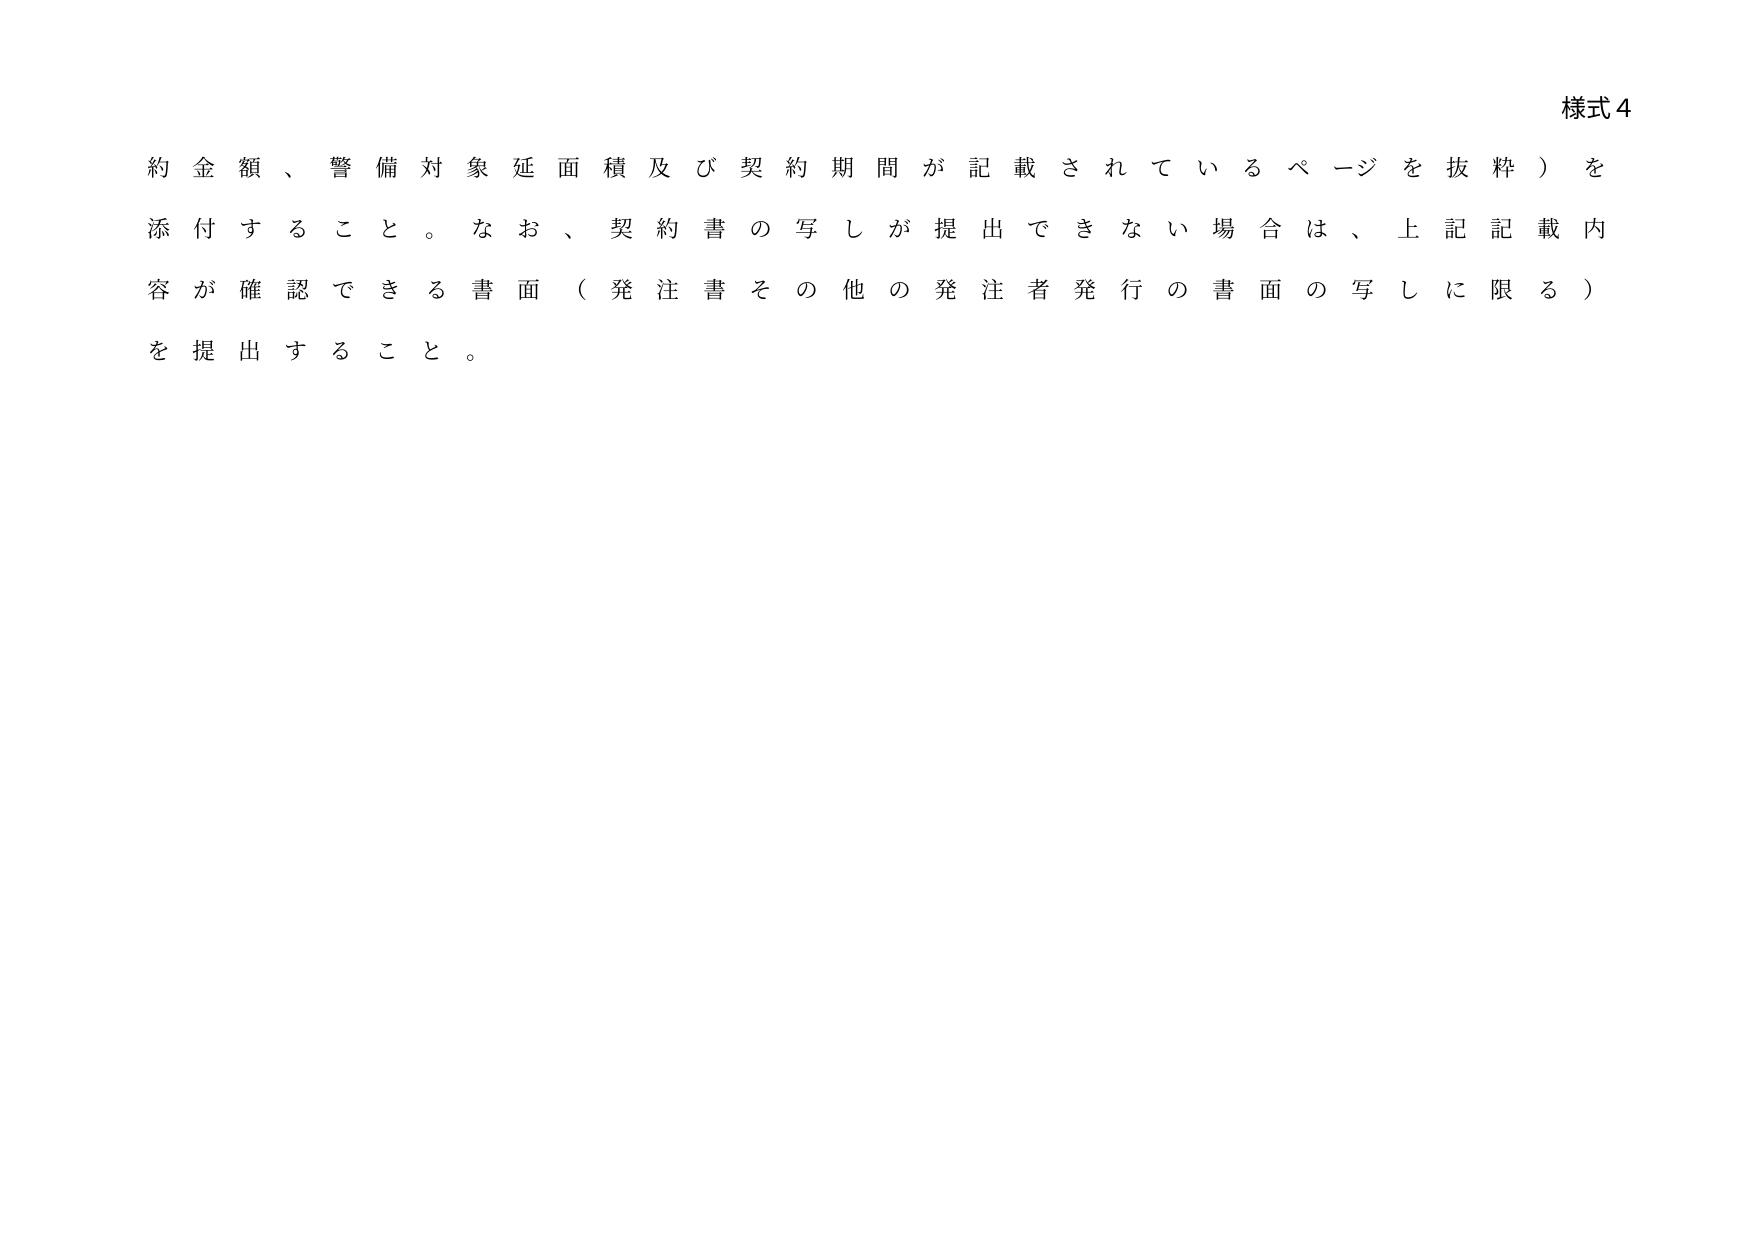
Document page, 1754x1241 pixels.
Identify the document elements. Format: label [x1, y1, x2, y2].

text [124, 136, 1630, 380]
